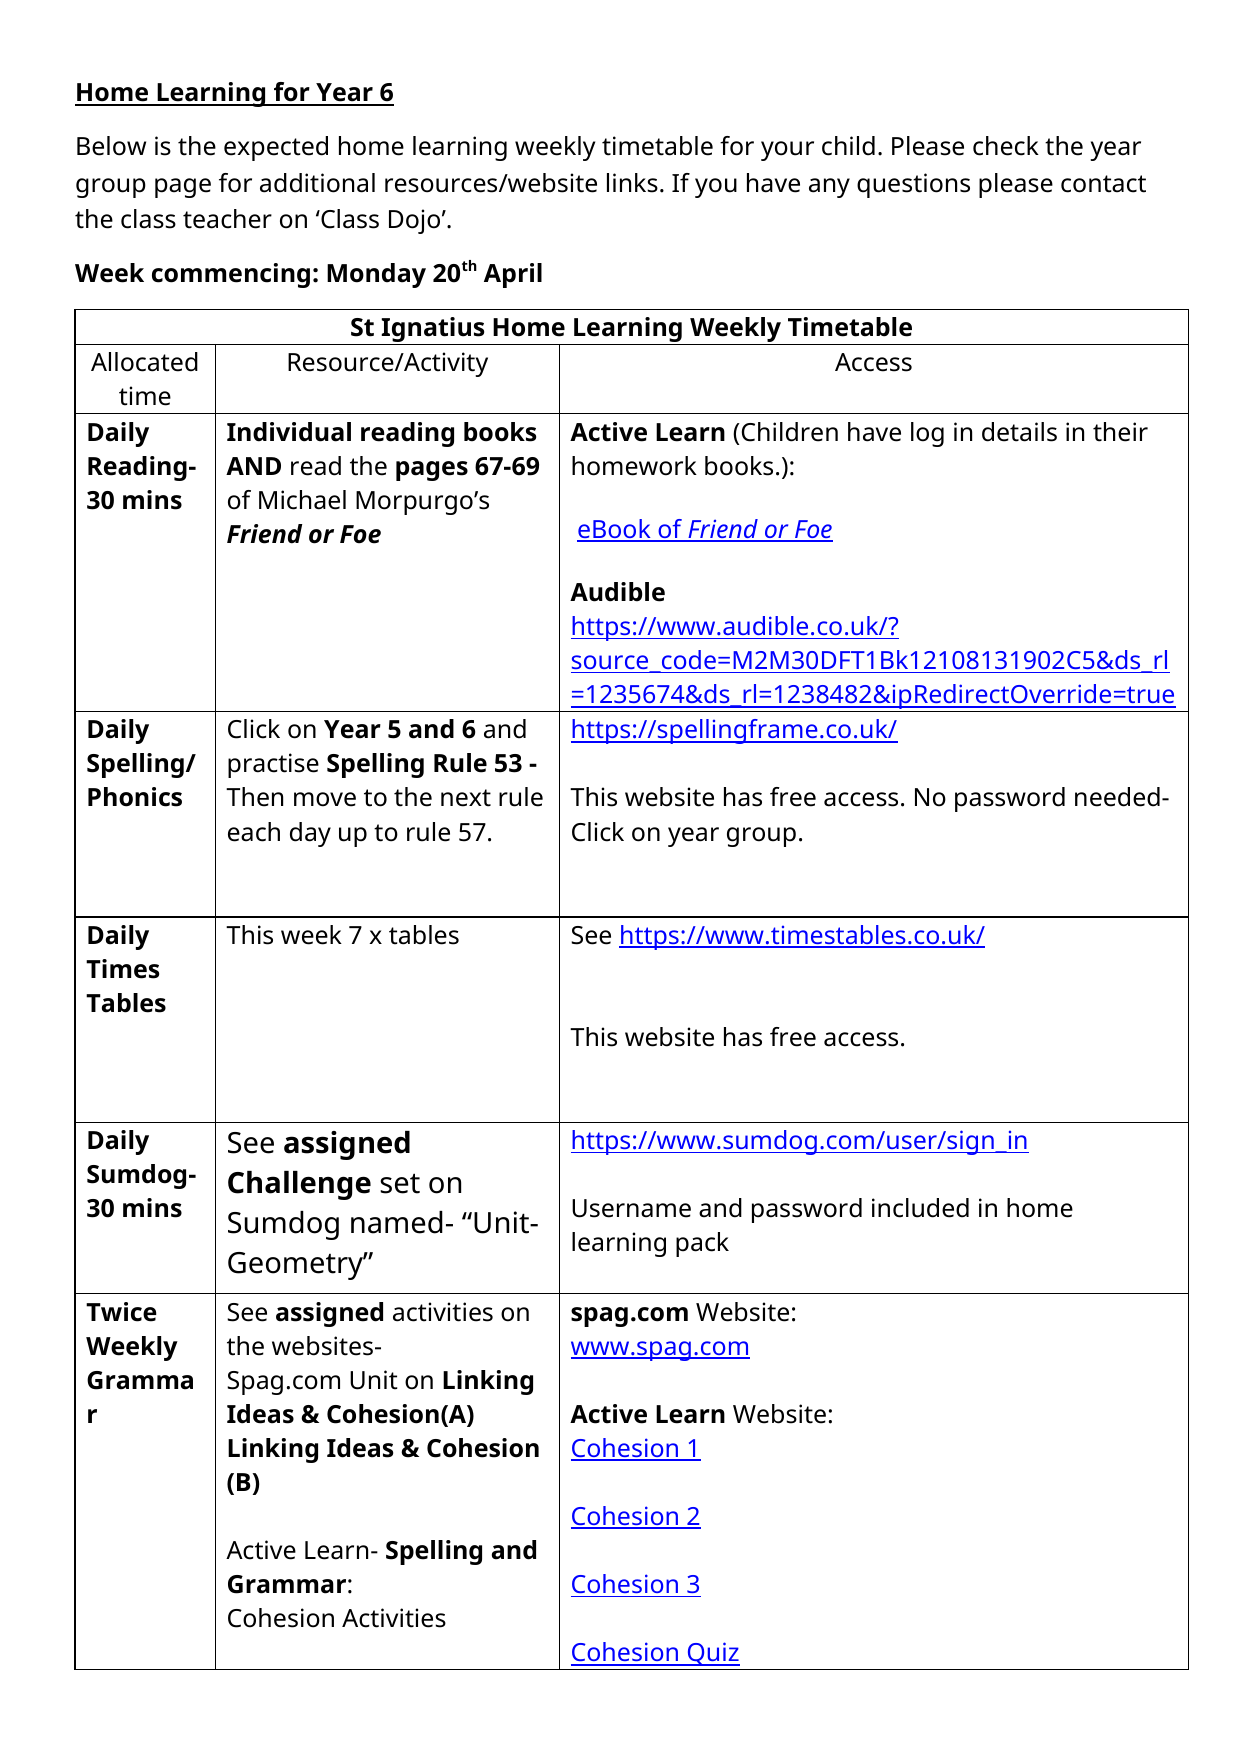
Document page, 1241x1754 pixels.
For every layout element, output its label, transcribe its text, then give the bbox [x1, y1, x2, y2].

table_cell This week 7 x tables [216, 918, 559, 1122]
text Below is the expected home learning weekly timetable for your child. Please check the year group page for additional resources/website links. If you have any questions please contact the class teacher on ‘Class Dojo’. [75, 128, 1165, 236]
table_cell Daily Spelling/Phonics [76, 712, 215, 916]
table_cell Allocated time [76, 345, 215, 413]
table_cell Individual reading books AND read the pages 67-69 of Michael Morpurgo’s Friend or Foe [216, 414, 559, 711]
table_cell See assigned activities on the websites- Spag.com Unit on Linking Ideas & Cohesion(A) Linking Ideas & Cohesion (B) Active Learn- Spelling and Grammar: Cohesion Activities [216, 1294, 559, 1669]
table_cell See assigned Challenge set on Sumdog named- “Unit- Geometry” [216, 1123, 559, 1293]
table_cell Twice Weekly Grammar [76, 1294, 215, 1669]
table_cell https://www.sumdog.com/user/sign_in Username and password included in home learning pack [560, 1123, 1188, 1293]
table_cell https://spellingframe.co.uk/ This website has free access. No password needed- Click on year group. [560, 712, 1188, 916]
text Week commencing: Monday 20th April [75, 255, 1165, 289]
table_header St Ignatius Home Learning Weekly Timetable [76, 310, 1188, 344]
table_cell Click on Year 5 and 6 and practise Spelling Rule 53 - Then move to the next rule each day up to rule 57. [216, 712, 559, 916]
table_cell Daily Times Tables [76, 918, 215, 1122]
table_cell spag.com Website: www.spag.com Active Learn Website: Cohesion 1 Cohesion 2 Cohesion 3 Cohesion Quiz [560, 1294, 1188, 1669]
table_cell Resource/Activity [216, 345, 559, 413]
table_cell Daily Reading- 30 mins [76, 414, 215, 711]
table_cell Daily Sumdog- 30 mins [76, 1123, 215, 1293]
table_cell See https://www.timestables.co.uk/ This website has free access. [560, 918, 1188, 1122]
table_cell Active Learn (Children have log in details in their homework books.): eBook of Friend or Foe Audible https://www.audible.co.uk/?source_code=M2M30DFT1Bk12108131902C5&ds_rl=1235674&ds_rl=1238482&ipRedirectOverride=true [560, 414, 1188, 711]
table_cell Access [560, 345, 1188, 413]
text Home Learning for Year 6 [75, 75, 1165, 109]
